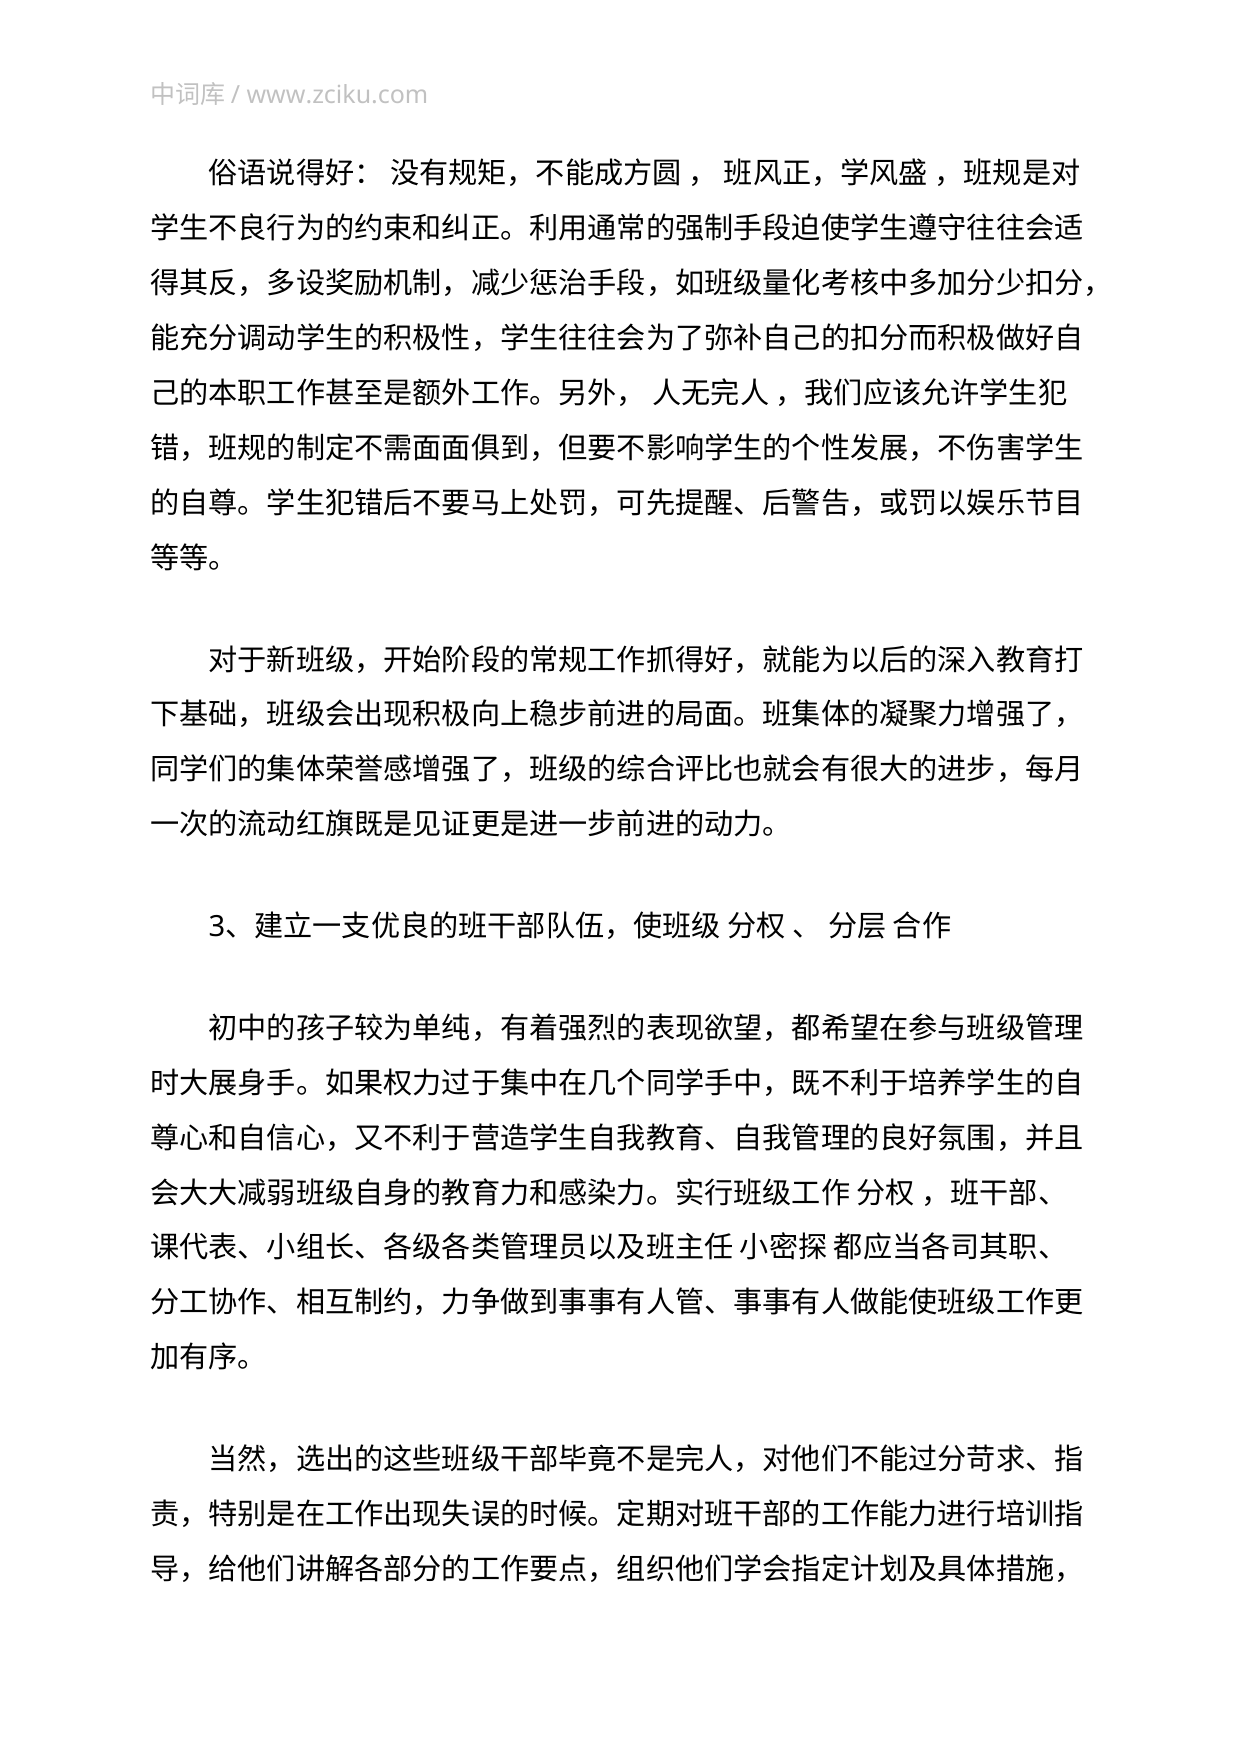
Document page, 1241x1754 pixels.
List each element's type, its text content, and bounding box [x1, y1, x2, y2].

text 3、建立一支优良的班干部队伍，使班级 分权 、 分层 合作 [150, 902, 1090, 945]
text 初中的孩子较为单纯，有着强烈的表现欲望，都希望在参与班级管理时大展身手。如果权力过于集中在几个同学手中，既不利于培养学生的自尊心和自信心，又不利于营造学生自我教育、自我管理的良好氛围，并且会大大减弱班级自身的教育力和感染力。实行班级工作 分权 ，班干部、课代表、小组长、各级各类管理员以及班主任 小密探 都应当各司其职、分工协作、相互制约，力争做到事事有人管、事事有人做能使班级工作更加有序。 [150, 1004, 1090, 1376]
text 对于新班级，开始阶段的常规工作抓得好，就能为以后的深入教育打下基础，班级会出现积极向上稳步前进的局面。班集体的凝聚力增强了，同学们的集体荣誉感增强了，班级的综合评比也就会有很大的进步，每月一次的流动红旗既是见证更是进一步前进的动力。 [150, 636, 1090, 843]
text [150, 1436, 1090, 1588]
text 俗语说得好： 没有规矩，不能成方圆 ， 班风正，学风盛 ，班规是对学生不良行为的约束和纠正。利用通常的强制手段迫使学生遵守往往会适得其反，多设奖励机制，减少惩治手段，如班级量化考核中多加分少扣分，能充分调动学生的积极性，学生往往会为了弥补自己的扣分而积极做好自己的本职工作甚至是额外工作。另外， 人无完人 ，我们应该允许学生犯错，班规的制定不需面面俱到，但要不影响学生的个性发展，不伤害学生的自尊。学生犯错后不要马上处罚，可先提醒、后警告，或罚以娱乐节目等等。 [150, 150, 1090, 577]
